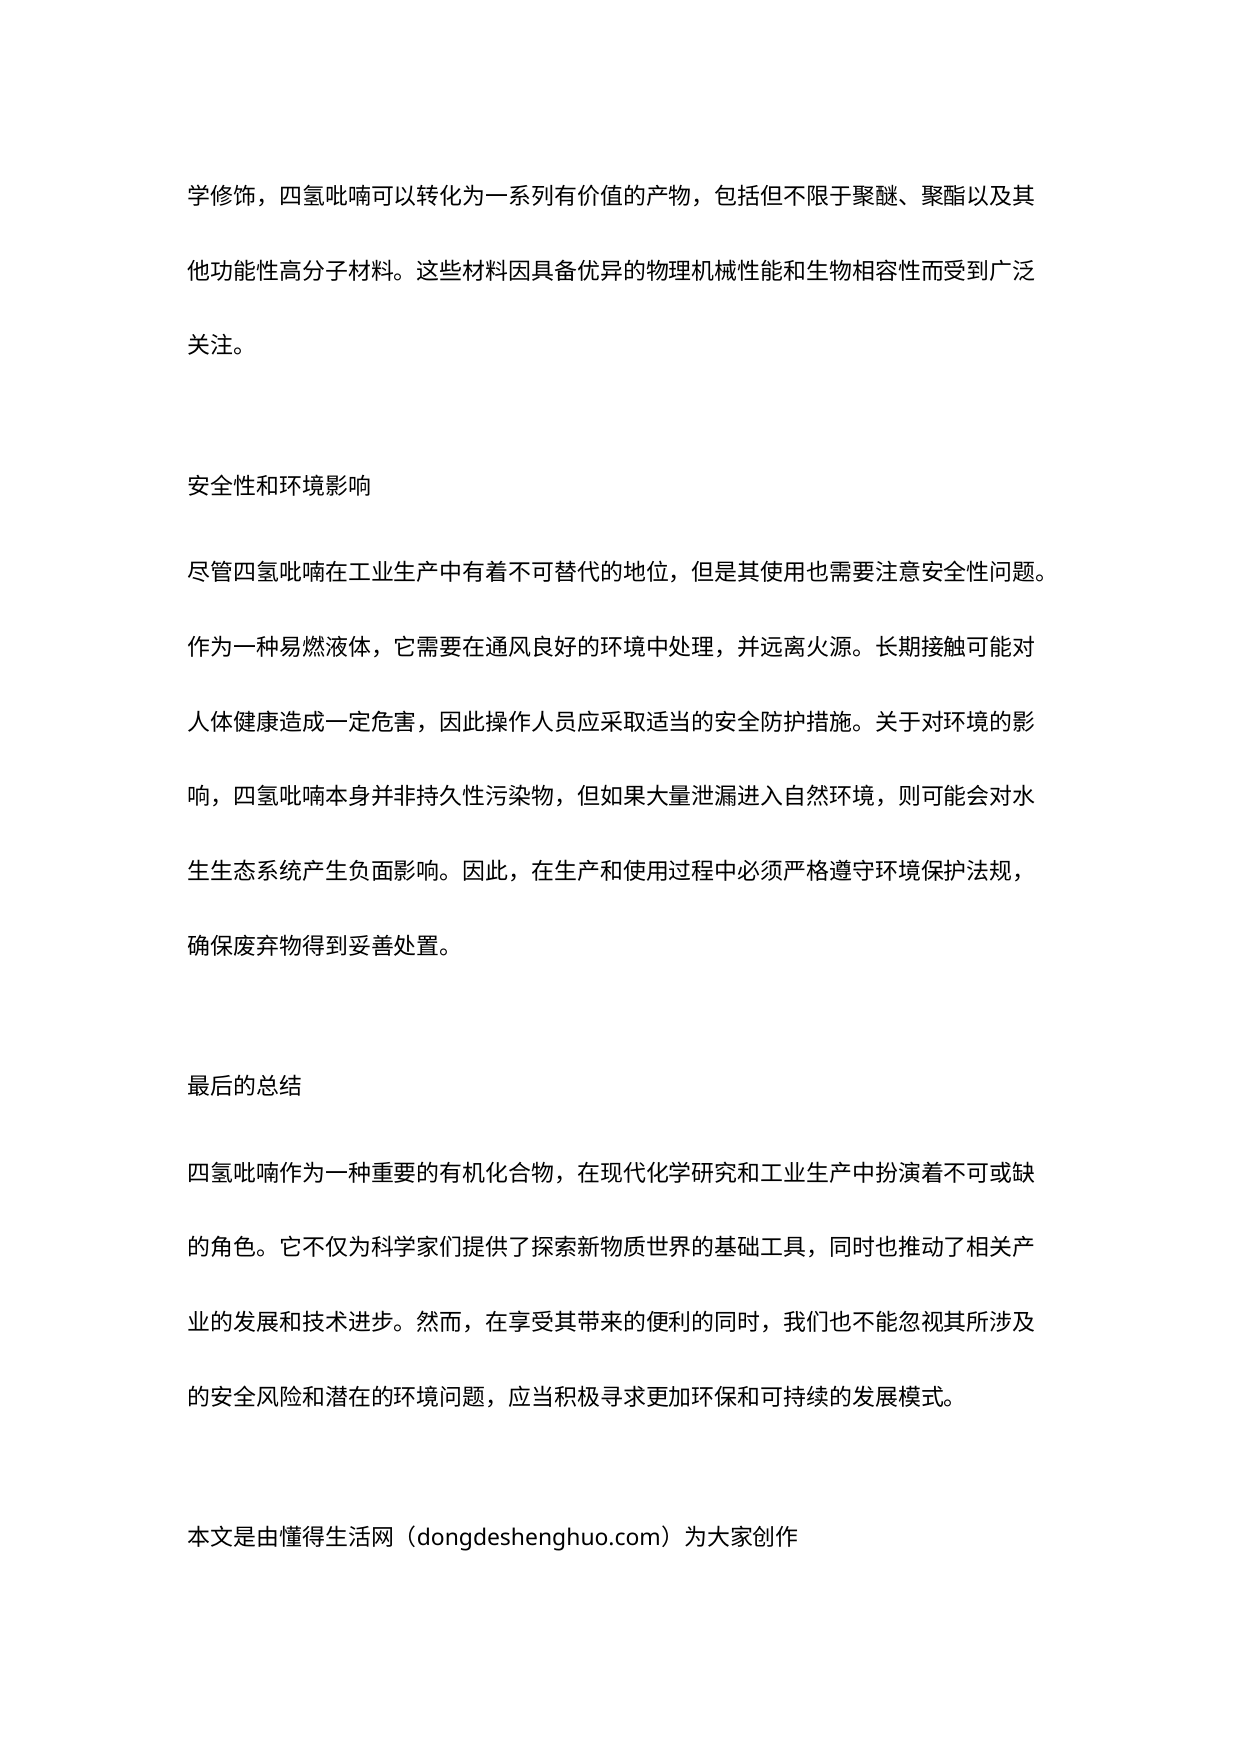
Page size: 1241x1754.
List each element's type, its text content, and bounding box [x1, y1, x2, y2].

text 四氢吡喃作为一种重要的有机化合物，在现代化学研究和工业生产中扮演着不可或缺的角色。它不仅为科学家们提供了探索新物质世界的基础工具，同时也推动了相关产业的发展和技术进步。然而，在享受其带来的便利的同时，我们也不能忽视其所涉及的安全风险和潜在的环境问题，应当积极寻求更加环保和可持续的发展模式。 [187, 1139, 1053, 1428]
text 安全性和环境影响 [187, 452, 1053, 517]
text 尽管四氢吡喃在工业生产中有着不可替代的地位，但是其使用也需要注意安全性问题。作为一种易燃液体，它需要在通风良好的环境中处理，并远离火源。长期接触可能对人体健康造成一定危害，因此操作人员应采取适当的安全防护措施。关于对环境的影响，四氢吡喃本身并非持久性污染物，但如果大量泄漏进入自然环境，则可能会对水生生态系统产生负面影响。因此，在生产和使用过程中必须严格遵守环境保护法规，确保废弃物得到妥善处置。 [187, 538, 1053, 977]
text 最后的总结 [187, 1052, 1053, 1117]
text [187, 162, 1053, 376]
text 本文是由懂得生活网（dongdeshenghuo.com）为大家创作 [187, 1503, 1053, 1568]
